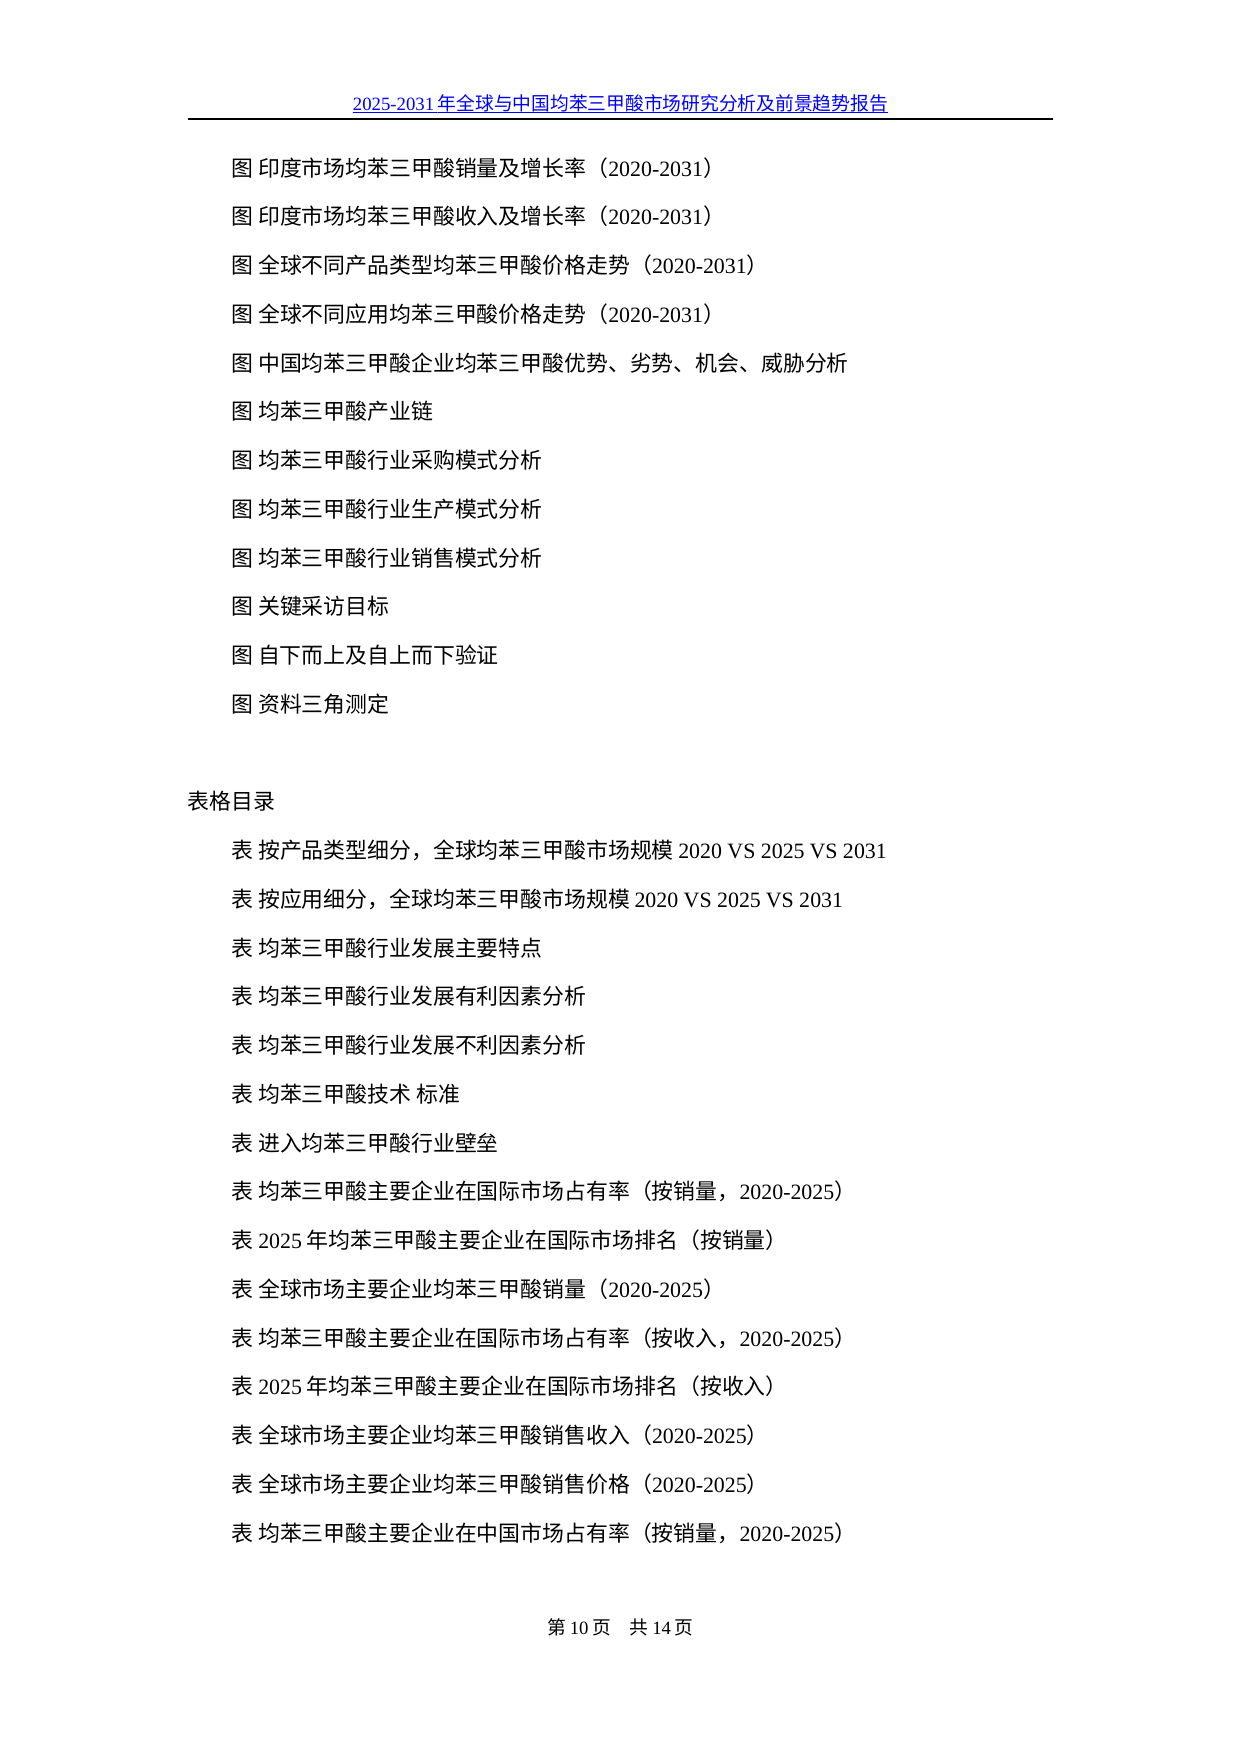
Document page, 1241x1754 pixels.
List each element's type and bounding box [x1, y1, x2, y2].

text [187, 150, 1053, 1548]
